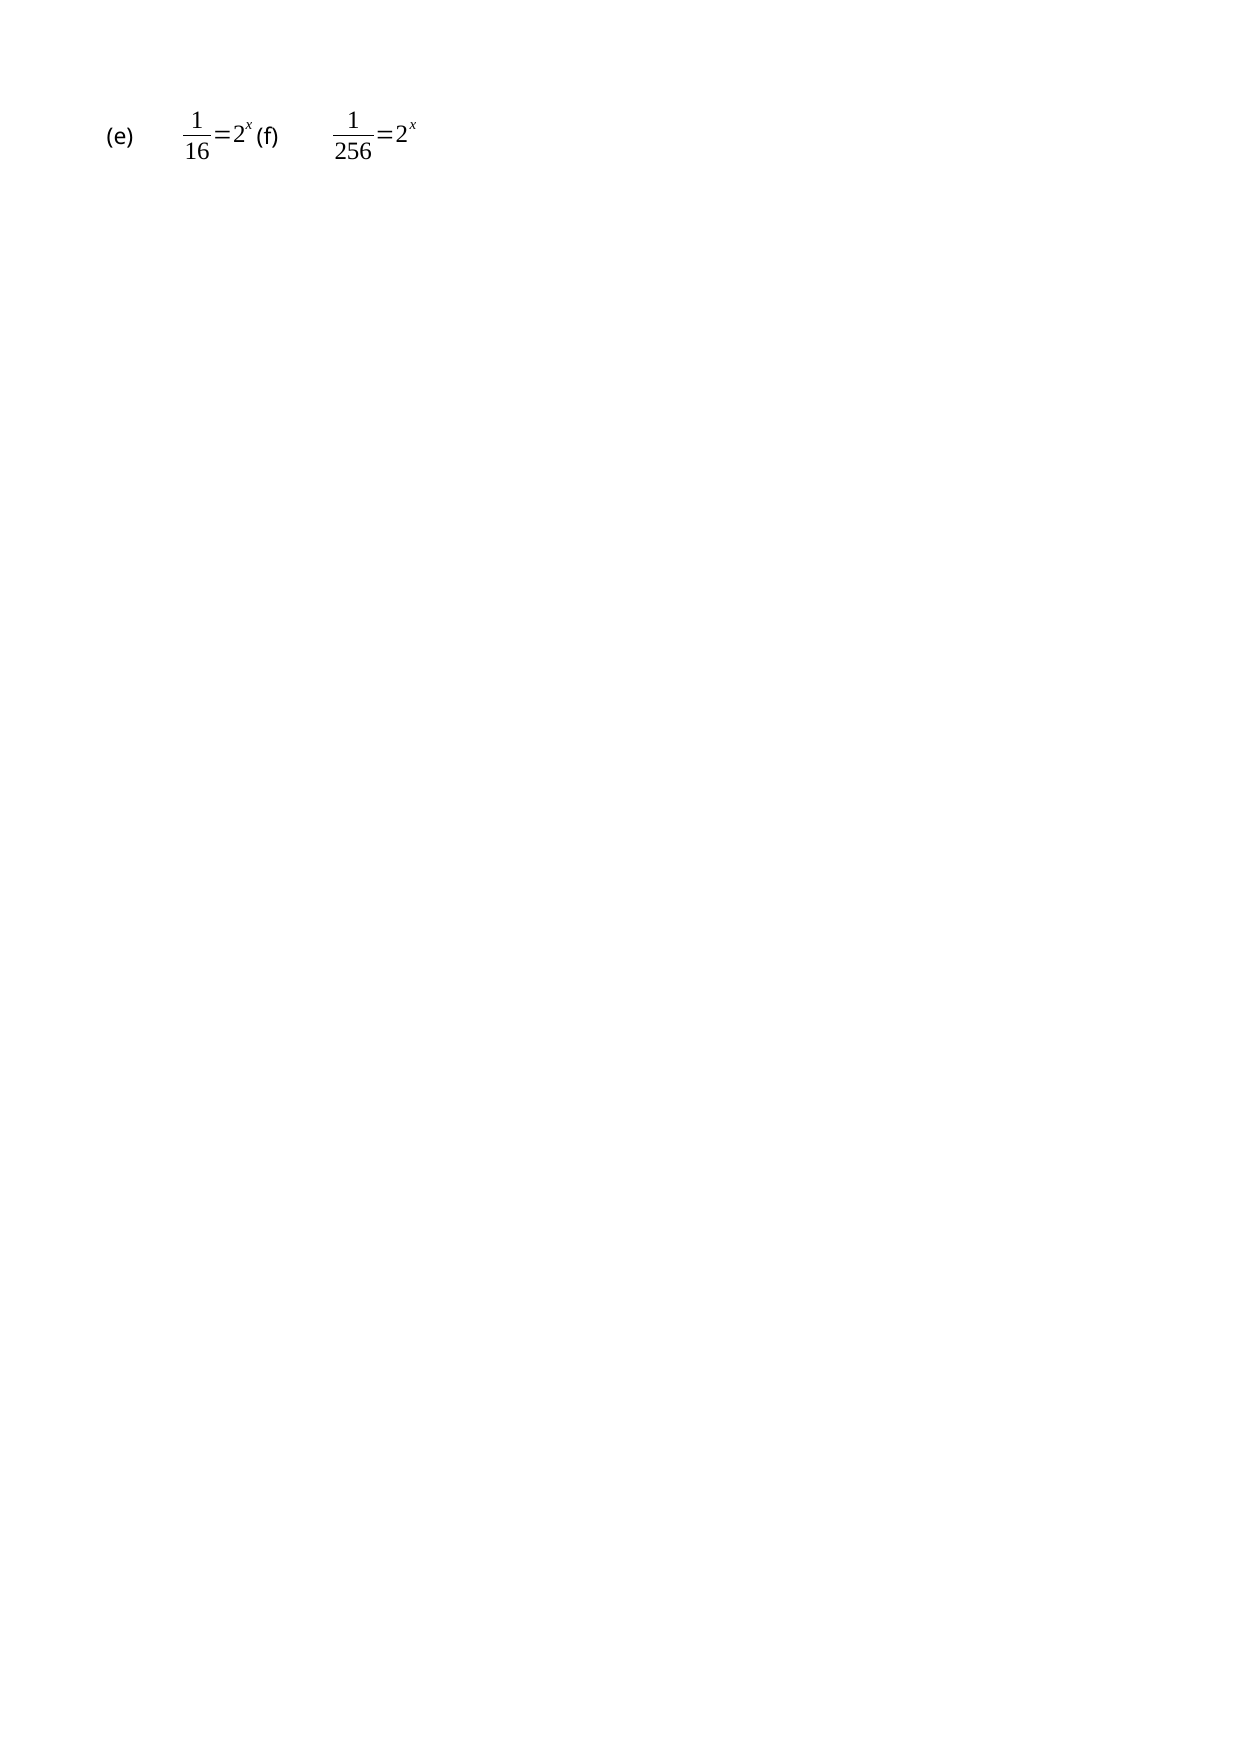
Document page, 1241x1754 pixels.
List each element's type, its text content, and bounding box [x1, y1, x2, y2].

text (e) (f) [106, 106, 583, 165]
